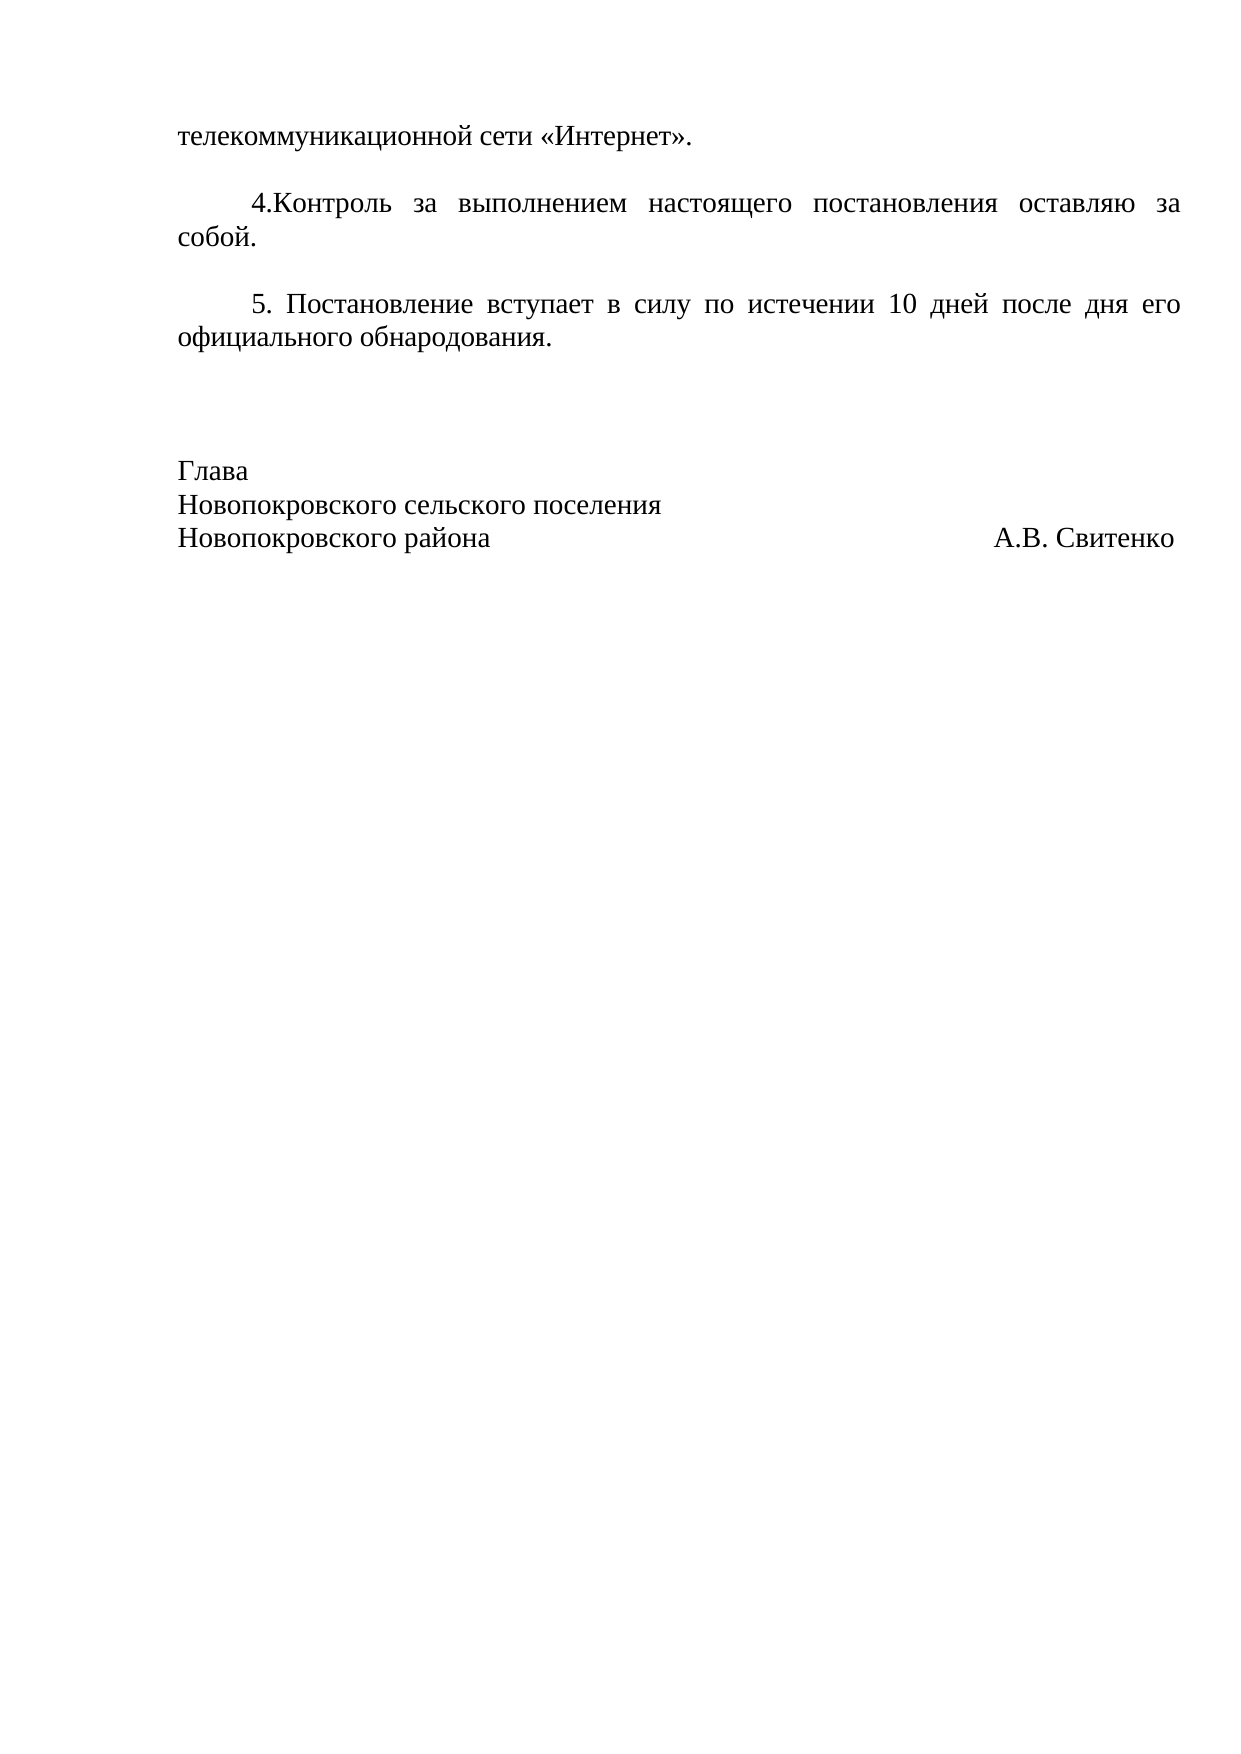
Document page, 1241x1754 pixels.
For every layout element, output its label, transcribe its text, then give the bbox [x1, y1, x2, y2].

text Новопокровского района А.В. Свитенко [177, 521, 1181, 554]
text Новопокровского сельского поселения [177, 487, 1181, 521]
text 5. Постановление вступает в силу по истечении 10 дней после дня его официального обнародования. [177, 286, 1181, 353]
text 4.Контроль за выполнением настоящего постановления оставляю за собой. [177, 185, 1181, 252]
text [177, 118, 1181, 152]
text Глава [177, 453, 1181, 487]
